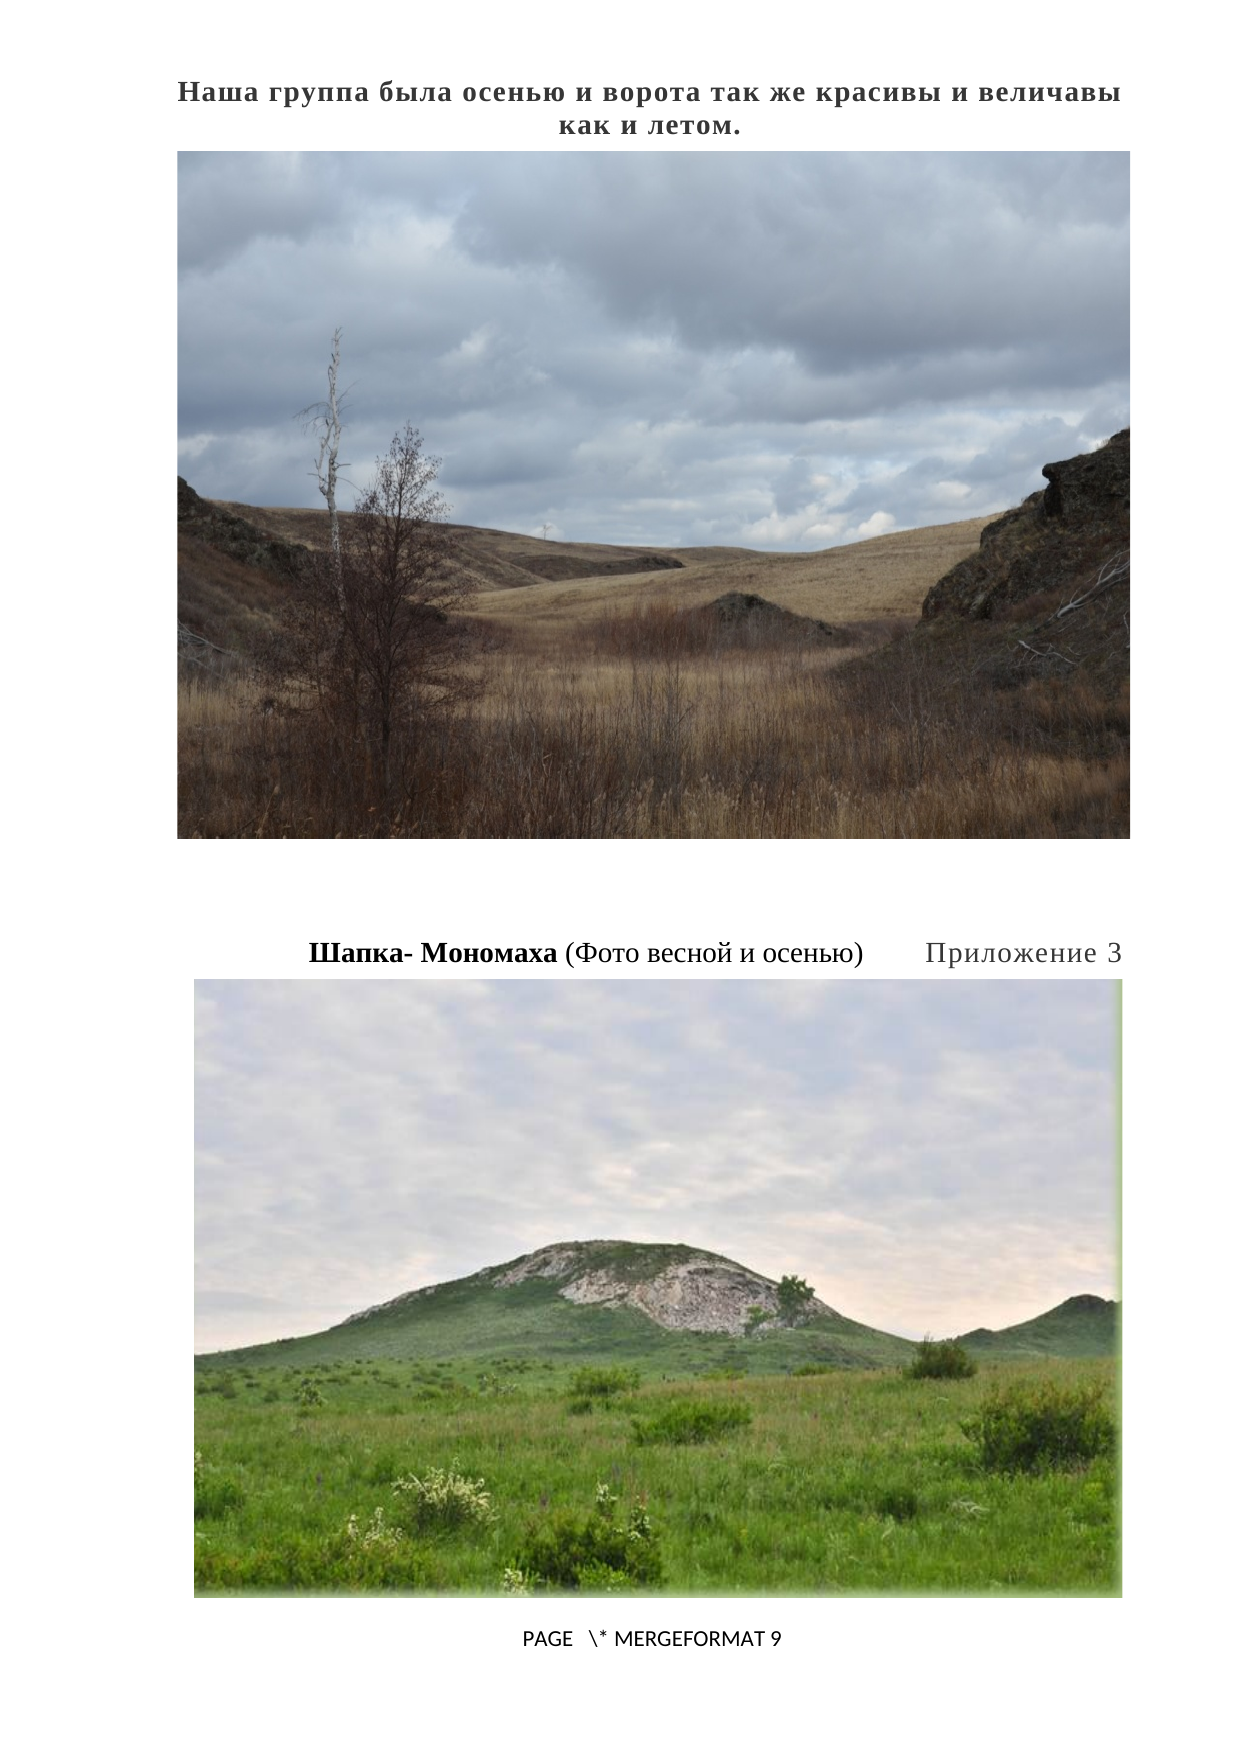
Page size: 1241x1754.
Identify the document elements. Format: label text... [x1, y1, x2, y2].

text Шапка- Мономаха (Фото весной и осенью) Приложение 3 [177, 936, 1122, 969]
picture [194, 979, 1123, 1598]
text Наша группа была осенью и ворота так же красивы и величавы как и летом. [177, 74, 1122, 141]
picture [177, 151, 1131, 839]
